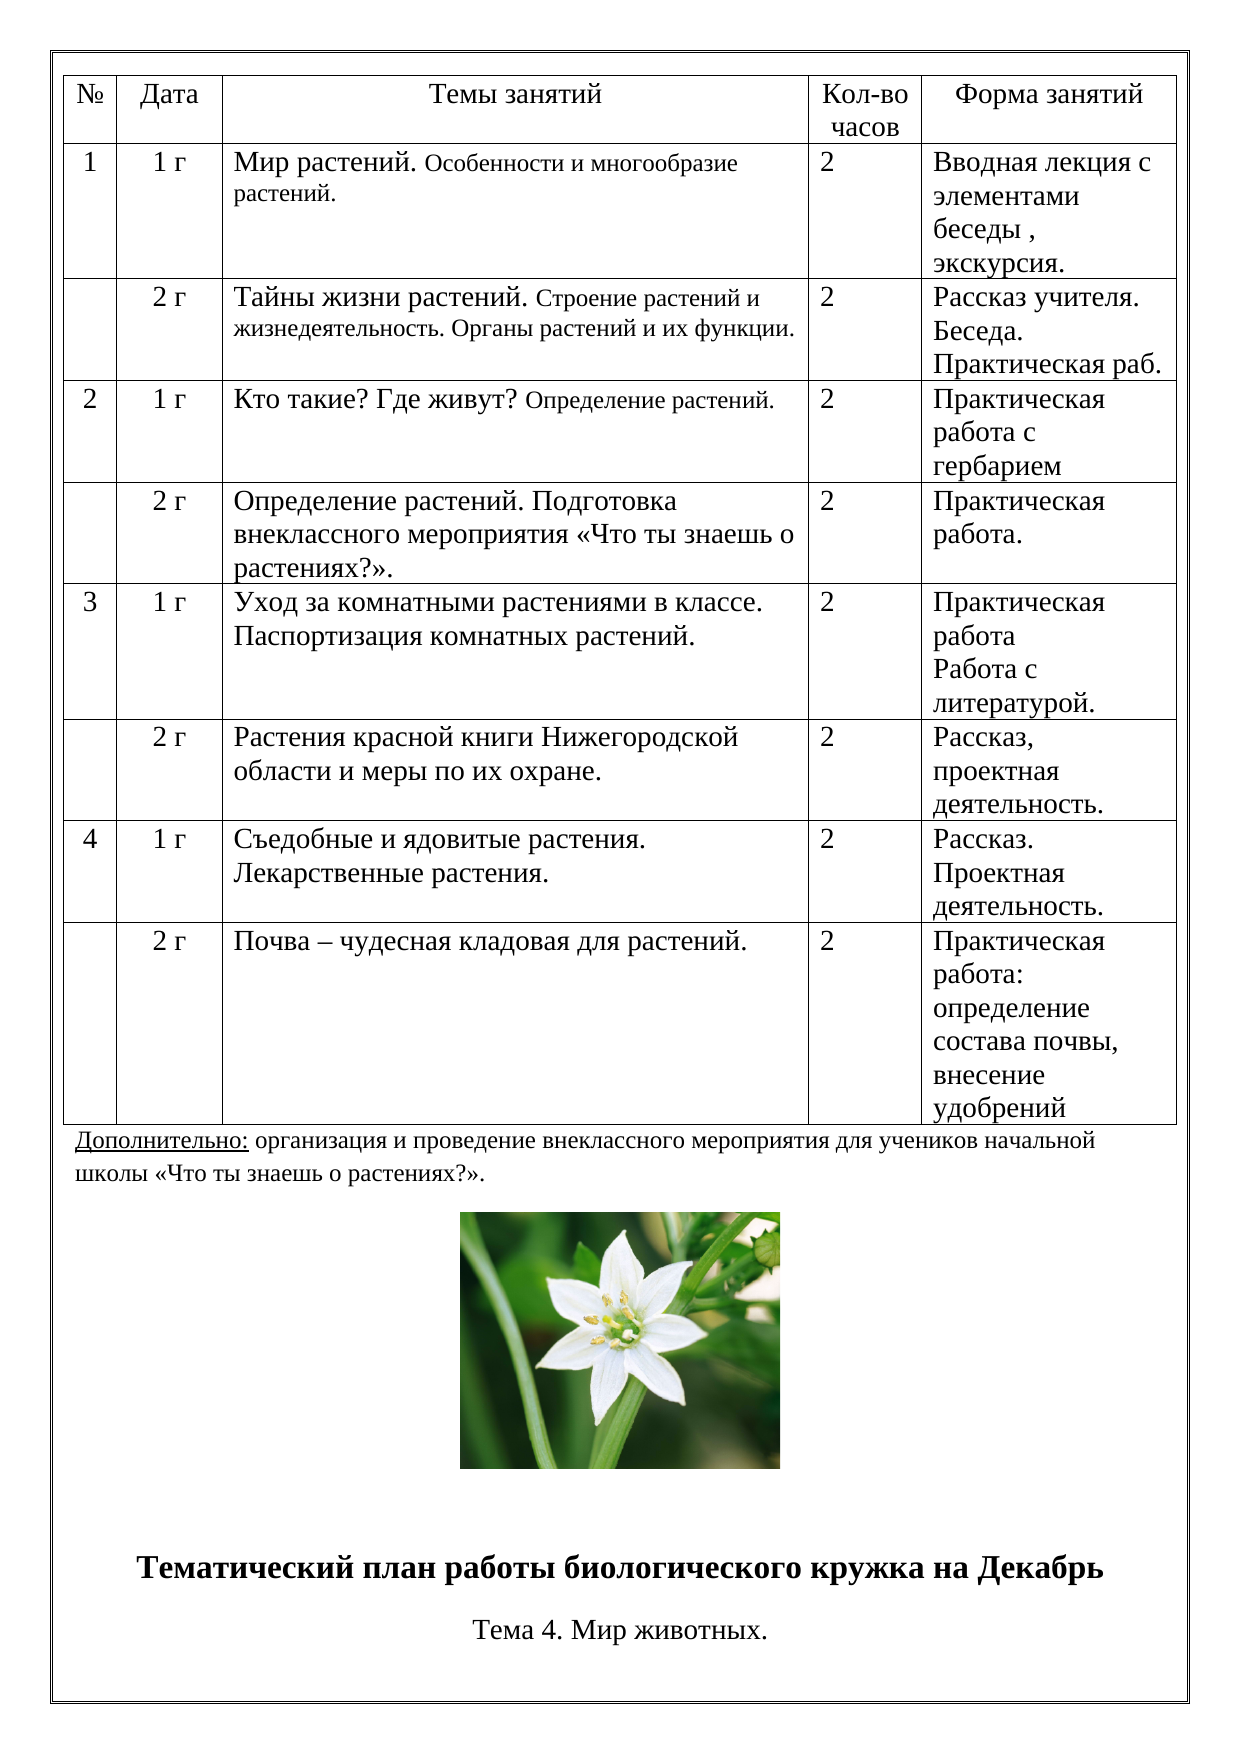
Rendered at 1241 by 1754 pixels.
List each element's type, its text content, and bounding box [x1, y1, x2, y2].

text Дополнительно: организация и проведение внеклассного мероприятия для учеников начальной школы «Что ты знаешь о растениях?». [75, 1125, 1165, 1187]
table_cell 2 [809, 720, 921, 820]
table_header Темы занятий [223, 76, 808, 143]
table_cell 2 г [117, 923, 222, 1124]
table_header Форма занятий [922, 76, 1176, 143]
table_cell Практическая работа с гербарием [922, 381, 1176, 482]
table_cell [64, 483, 116, 583]
table_cell 2 г [117, 279, 222, 380]
table_cell 1 г [117, 821, 222, 922]
table_cell 4 [64, 821, 116, 922]
table_cell Практическая работа. [922, 483, 1176, 583]
table_cell Уход за комнатными растениями в классе. Паспортизация комнатных растений. [223, 584, 808, 718]
table_cell Вводная лекция с элементами беседы , экскурсия. [922, 144, 1176, 278]
table_cell 2 [809, 144, 921, 278]
table_cell [64, 279, 116, 380]
table_cell 2 [809, 279, 921, 380]
table_cell 2 г [117, 483, 222, 583]
table_cell Определение растений. Подготовка внеклассного мероприятия «Что ты знаешь о растениях?». [223, 483, 808, 583]
table_cell [64, 720, 116, 820]
table_cell 3 [64, 584, 116, 718]
table_cell Почва – чудесная кладовая для растений. [223, 923, 808, 1124]
table_cell 2 [809, 381, 921, 482]
table_cell Съедобные и ядовитые растения. Лекарственные растения. [223, 821, 808, 922]
table_cell 1 [64, 144, 116, 278]
table_cell Растения красной книги Нижегородской области и меры по их охране. [223, 720, 808, 820]
table_cell 1 г [117, 381, 222, 482]
table_cell Мир растений. Особенности и многообразие растений. [223, 144, 808, 278]
table_cell Практическая работа Работа с литературой. [922, 584, 1176, 718]
table_cell 2 [809, 483, 921, 583]
table_header Дата [117, 76, 222, 143]
table_cell Практическая работа: определение состава почвы, внесение удобрений [922, 923, 1176, 1124]
table_cell Тайны жизни растений. Строение растений и жизнедеятельность. Органы растений и их функции. [223, 279, 808, 380]
table_cell 2 [809, 923, 921, 1124]
table_header № [64, 76, 116, 143]
text Тематический план работы биологического кружка на Декабрь [75, 1547, 1165, 1586]
table_cell 2 г [117, 720, 222, 820]
table_header Кол-во часов [809, 76, 921, 143]
table_cell 2 [809, 821, 921, 922]
table_cell 1 г [117, 144, 222, 278]
table_cell 2 [64, 381, 116, 482]
table_cell Рассказ. Проектная деятельность. [922, 821, 1176, 922]
table_cell 1 г [117, 584, 222, 718]
table_cell 2 [809, 584, 921, 718]
table_cell Рассказ учителя. Беседа. Практическая раб. [922, 279, 1176, 380]
table_cell Кто такие? Где живут? Определение растений. [223, 381, 808, 482]
table_cell Рассказ, проектная деятельность. [922, 720, 1176, 820]
table_cell [64, 923, 116, 1124]
text Тема 4. Мир животных. [75, 1612, 1165, 1646]
picture [460, 1212, 781, 1469]
